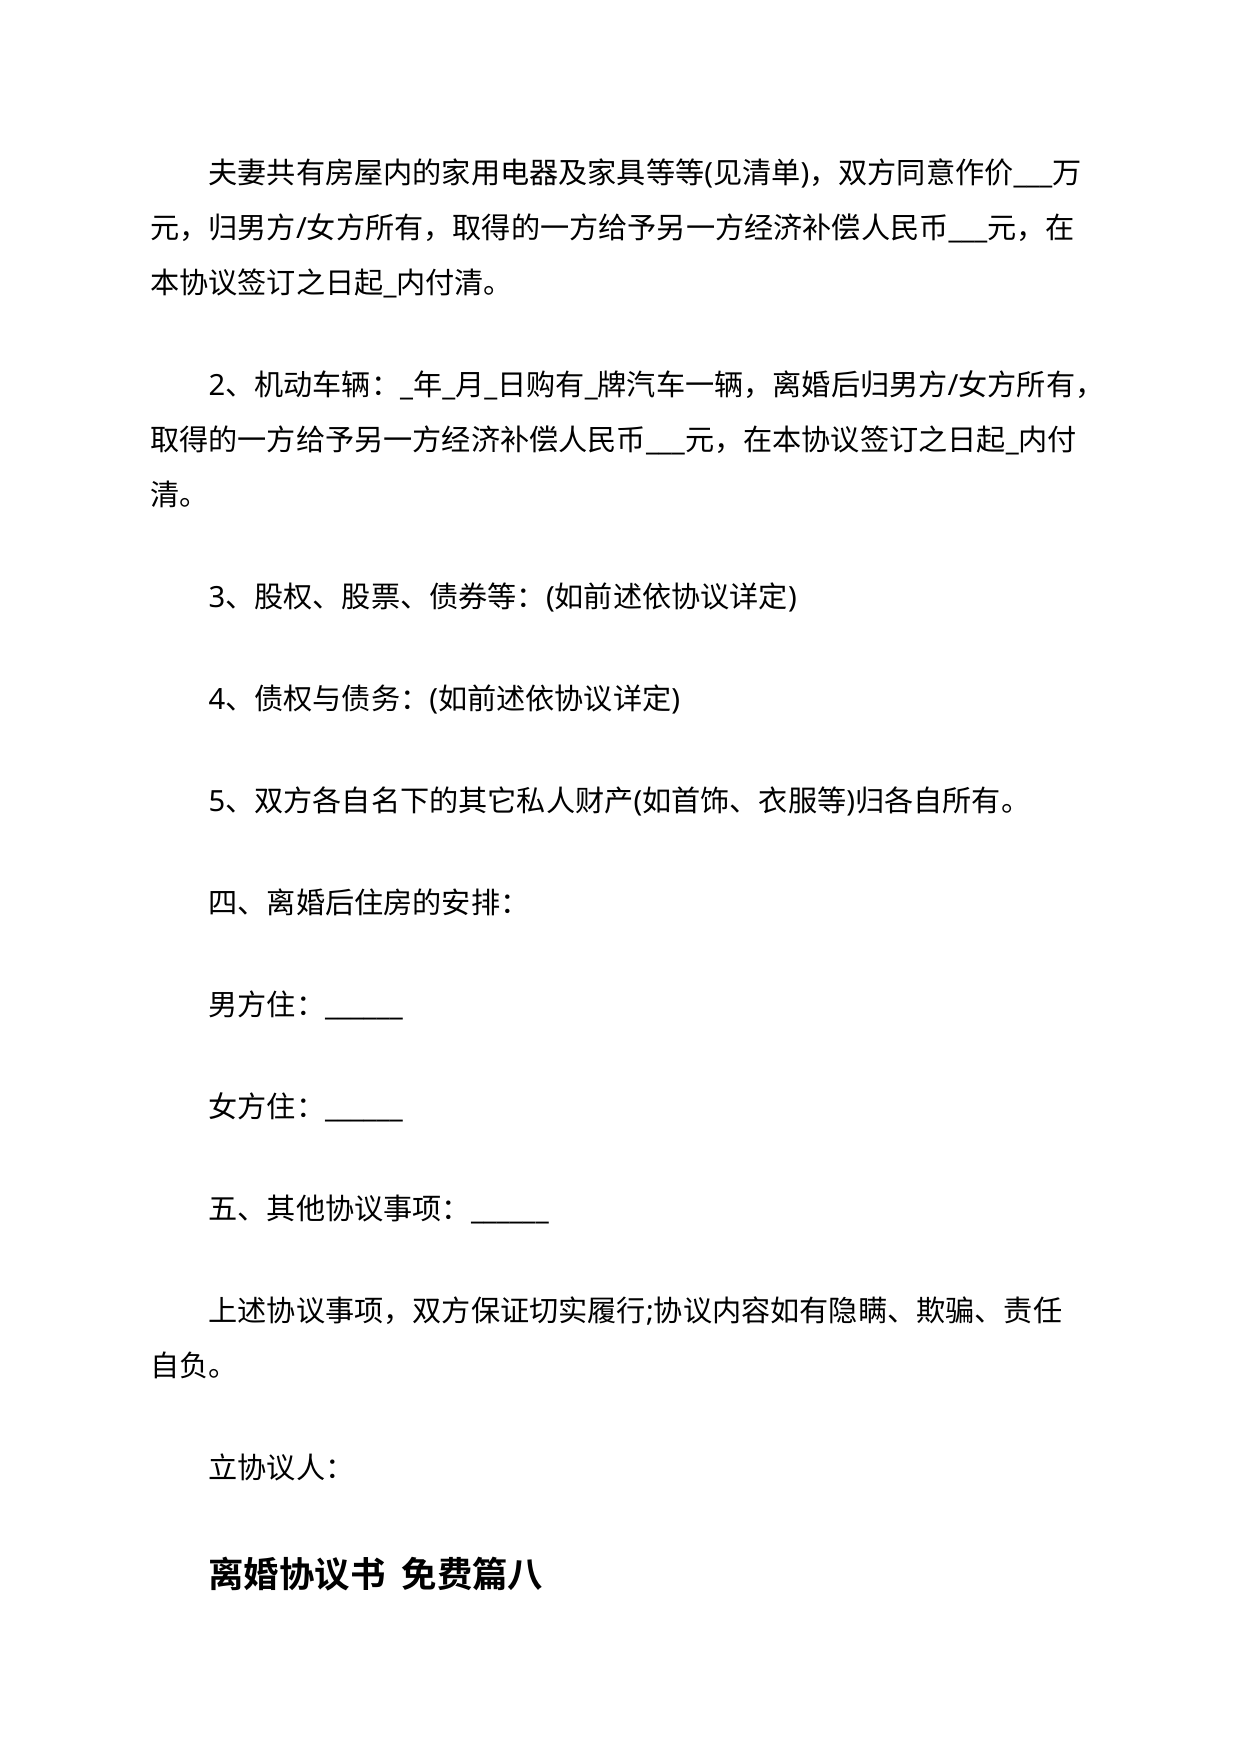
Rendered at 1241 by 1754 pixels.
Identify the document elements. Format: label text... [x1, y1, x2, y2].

text 男方住：______ [150, 981, 1090, 1024]
text 女方住：______ [150, 1083, 1090, 1126]
text 离婚协议书 免费篇八 [150, 1546, 1090, 1597]
text 上述协议事项，双方保证切实履行;协议内容如有隐瞒、欺骗、责任自负。 [150, 1287, 1090, 1385]
text 2、机动车辆：_年_月_日购有_牌汽车一辆，离婚后归男方/女方所有，取得的一方给予另一方经济补偿人民币___元，在本协议签订之日起_内付清。 [150, 362, 1090, 514]
text 五、其他协议事项：______ [150, 1185, 1090, 1228]
text 四、离婚后住房的安排： [150, 880, 1090, 922]
text 夫妻共有房屋内的家用电器及家具等等(见清单)，双方同意作价___万元，归男方/女方所有，取得的一方给予另一方经济补偿人民币___元，在本协议签订之日起_内付清。 [150, 150, 1090, 302]
text 5、双方各自名下的其它私人财产(如首饰、衣服等)归各自所有。 [150, 778, 1090, 820]
text 4、债权与债务：(如前述依协议详定) [150, 676, 1090, 718]
text 3、股权、股票、债券等：(如前述依协议详定) [150, 574, 1090, 616]
text 立协议人： [150, 1444, 1090, 1486]
